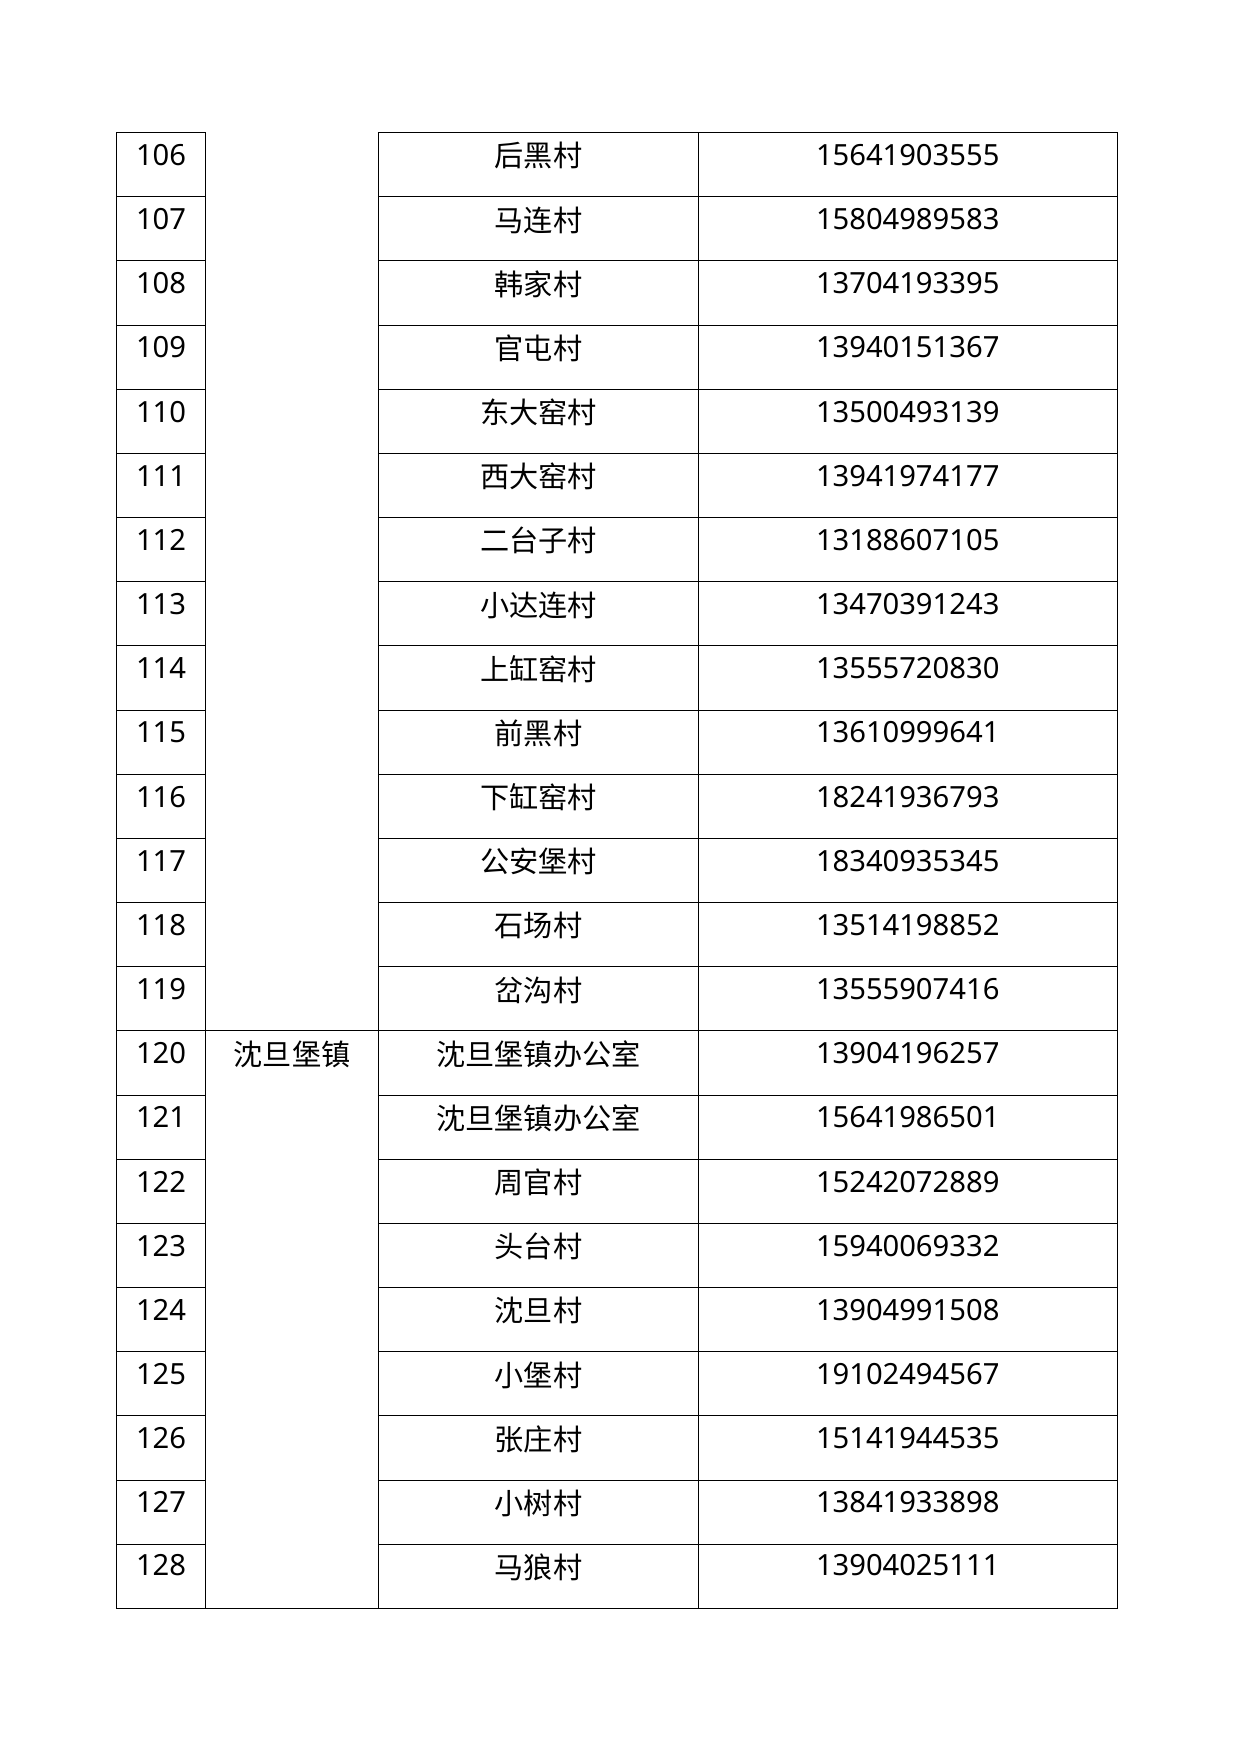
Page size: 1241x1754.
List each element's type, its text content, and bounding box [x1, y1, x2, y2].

table_cell 沈旦堡镇办公室 [379, 1096, 698, 1159]
table_cell 15641986501 [699, 1096, 1117, 1159]
table_cell 18241936793 [699, 775, 1117, 838]
table_cell 韩家村 [379, 261, 698, 324]
table_cell 127 [117, 1481, 205, 1544]
table_cell 小树村 [379, 1481, 698, 1544]
table_cell 13555720830 [699, 646, 1117, 709]
table_cell 18340935345 [699, 839, 1117, 902]
table_cell 13470391243 [699, 582, 1117, 645]
table_cell 13904991508 [699, 1288, 1117, 1351]
table_cell 13704193395 [699, 261, 1117, 324]
table_cell 15641903555 [699, 133, 1117, 196]
table_cell 121 [117, 1096, 205, 1159]
table_cell 东大窑村 [379, 390, 698, 453]
table_cell 上缸窑村 [379, 646, 698, 709]
table_cell 15940069332 [699, 1224, 1117, 1287]
table_cell 前黑村 [379, 711, 698, 774]
table_cell 小堡村 [379, 1352, 698, 1415]
table_cell 二台子村 [379, 518, 698, 581]
table_cell 15804989583 [699, 197, 1117, 260]
table_cell 122 [117, 1160, 205, 1223]
table_cell 117 [117, 839, 205, 902]
table_cell 107 [117, 197, 205, 260]
table_cell 111 [117, 454, 205, 517]
table_cell 128 [117, 1545, 205, 1608]
table_cell 13610999641 [699, 711, 1117, 774]
table_cell 106 [117, 133, 205, 196]
table_cell 13941974177 [699, 454, 1117, 517]
table_cell 125 [117, 1352, 205, 1415]
table_cell 15242072889 [699, 1160, 1117, 1223]
table_cell 后黑村 [379, 133, 698, 196]
table_cell 马狼村 [379, 1545, 698, 1608]
table_cell 123 [117, 1224, 205, 1287]
table_cell 114 [117, 646, 205, 709]
table_cell 头台村 [379, 1224, 698, 1287]
table_cell 西大窑村 [379, 454, 698, 517]
table_cell 118 [117, 903, 205, 966]
table_cell 周官村 [379, 1160, 698, 1223]
table_cell 沈旦村 [379, 1288, 698, 1351]
table_cell 马连村 [379, 197, 698, 260]
table_cell 112 [117, 518, 205, 581]
table_cell 15141944535 [699, 1416, 1117, 1479]
table_cell 张庄村 [379, 1416, 698, 1479]
table_cell 115 [117, 711, 205, 774]
table_cell 13514198852 [699, 903, 1117, 966]
table_cell 108 [117, 261, 205, 324]
table_cell 113 [117, 582, 205, 645]
table_cell 119 [117, 967, 205, 1030]
table_cell 沈旦堡镇 [206, 1031, 378, 1608]
table_cell 13500493139 [699, 390, 1117, 453]
table_cell 110 [117, 390, 205, 453]
table_cell 13188607105 [699, 518, 1117, 581]
table_cell 19102494567 [699, 1352, 1117, 1415]
table_cell 岔沟村 [379, 967, 698, 1030]
table_cell 124 [117, 1288, 205, 1351]
table_cell 下缸窑村 [379, 775, 698, 838]
table_cell 13904025111 [699, 1545, 1117, 1608]
table_cell 126 [117, 1416, 205, 1479]
table_cell 116 [117, 775, 205, 838]
table_cell 13555907416 [699, 967, 1117, 1030]
table_cell 109 [117, 326, 205, 389]
table_cell 石场村 [379, 903, 698, 966]
table_cell 13904196257 [699, 1031, 1117, 1094]
table_cell 公安堡村 [379, 839, 698, 902]
table_cell 120 [117, 1031, 205, 1094]
table_cell 小达连村 [379, 582, 698, 645]
table_cell 官屯村 [379, 326, 698, 389]
table_cell 13841933898 [699, 1481, 1117, 1544]
table_cell 沈旦堡镇办公室 [379, 1031, 698, 1094]
table_cell 13940151367 [699, 326, 1117, 389]
